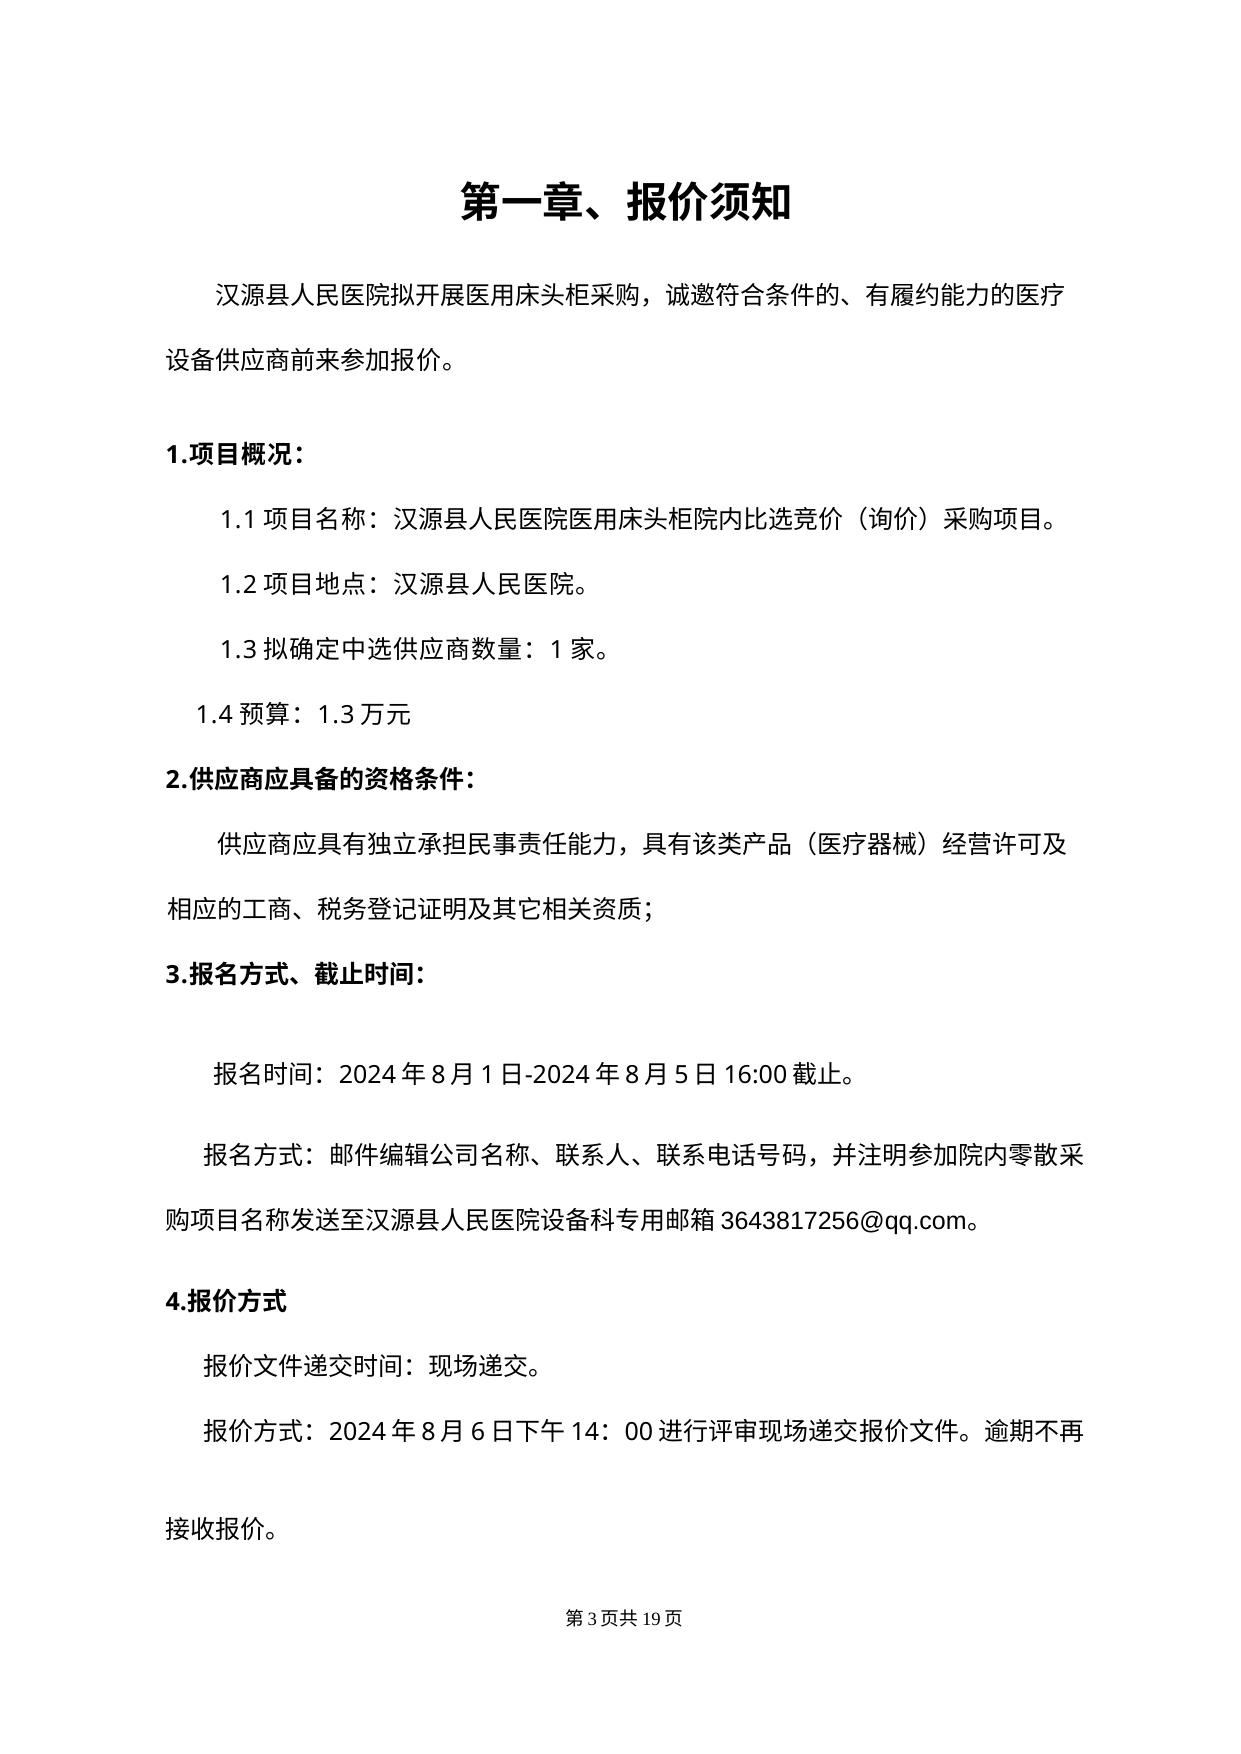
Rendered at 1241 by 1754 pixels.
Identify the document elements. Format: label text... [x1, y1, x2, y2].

text 4.报价方式 [165, 1267, 1087, 1332]
subtitle 报名方式：邮件编辑公司名称、联系人、联系电话号码，并注明参加院内零散采购项目名称发送至汉源县人民医院设备科专用邮箱3643817256@qq.com。 [165, 1121, 1087, 1251]
text 2.供应商应具备的资格条件： [165, 745, 1087, 810]
text 1.3拟确定中选供应商数量：1家。 1.4预算：1.3万元 [165, 615, 1087, 745]
text 汉源县人民医院拟开展医用床头柜采购，诚邀符合条件的、有履约能力的医疗设备供应商前来参加报价。 [165, 261, 1087, 391]
text 报价文件递交时间：现场递交。 [165, 1332, 1087, 1397]
text 供应商应具有独立承担民事责任能力，具有该类产品（医疗器械）经营许可及相应的工商、税务登记证明及其它相关资质； [167, 810, 1087, 940]
text 报价方式：2024年8月6日下午14：00进行评审现场递交报价文件。逾期不再接收报价。 [165, 1397, 1087, 1560]
text 第一章、报价须知 [165, 167, 1087, 232]
subtitle 报名时间：2024年8月1日-2024年8月5日16:00截止。 [165, 1040, 1087, 1105]
text 1.1项目名称：汉源县人民医院医用床头柜院内比选竞价（询价）采购项目。 [165, 485, 1087, 550]
text 1.2项目地点：汉源县人民医院。 [165, 550, 1087, 615]
text 3.报名方式、截止时间： [165, 940, 1087, 1005]
text 1.项目概况： [165, 420, 1087, 485]
